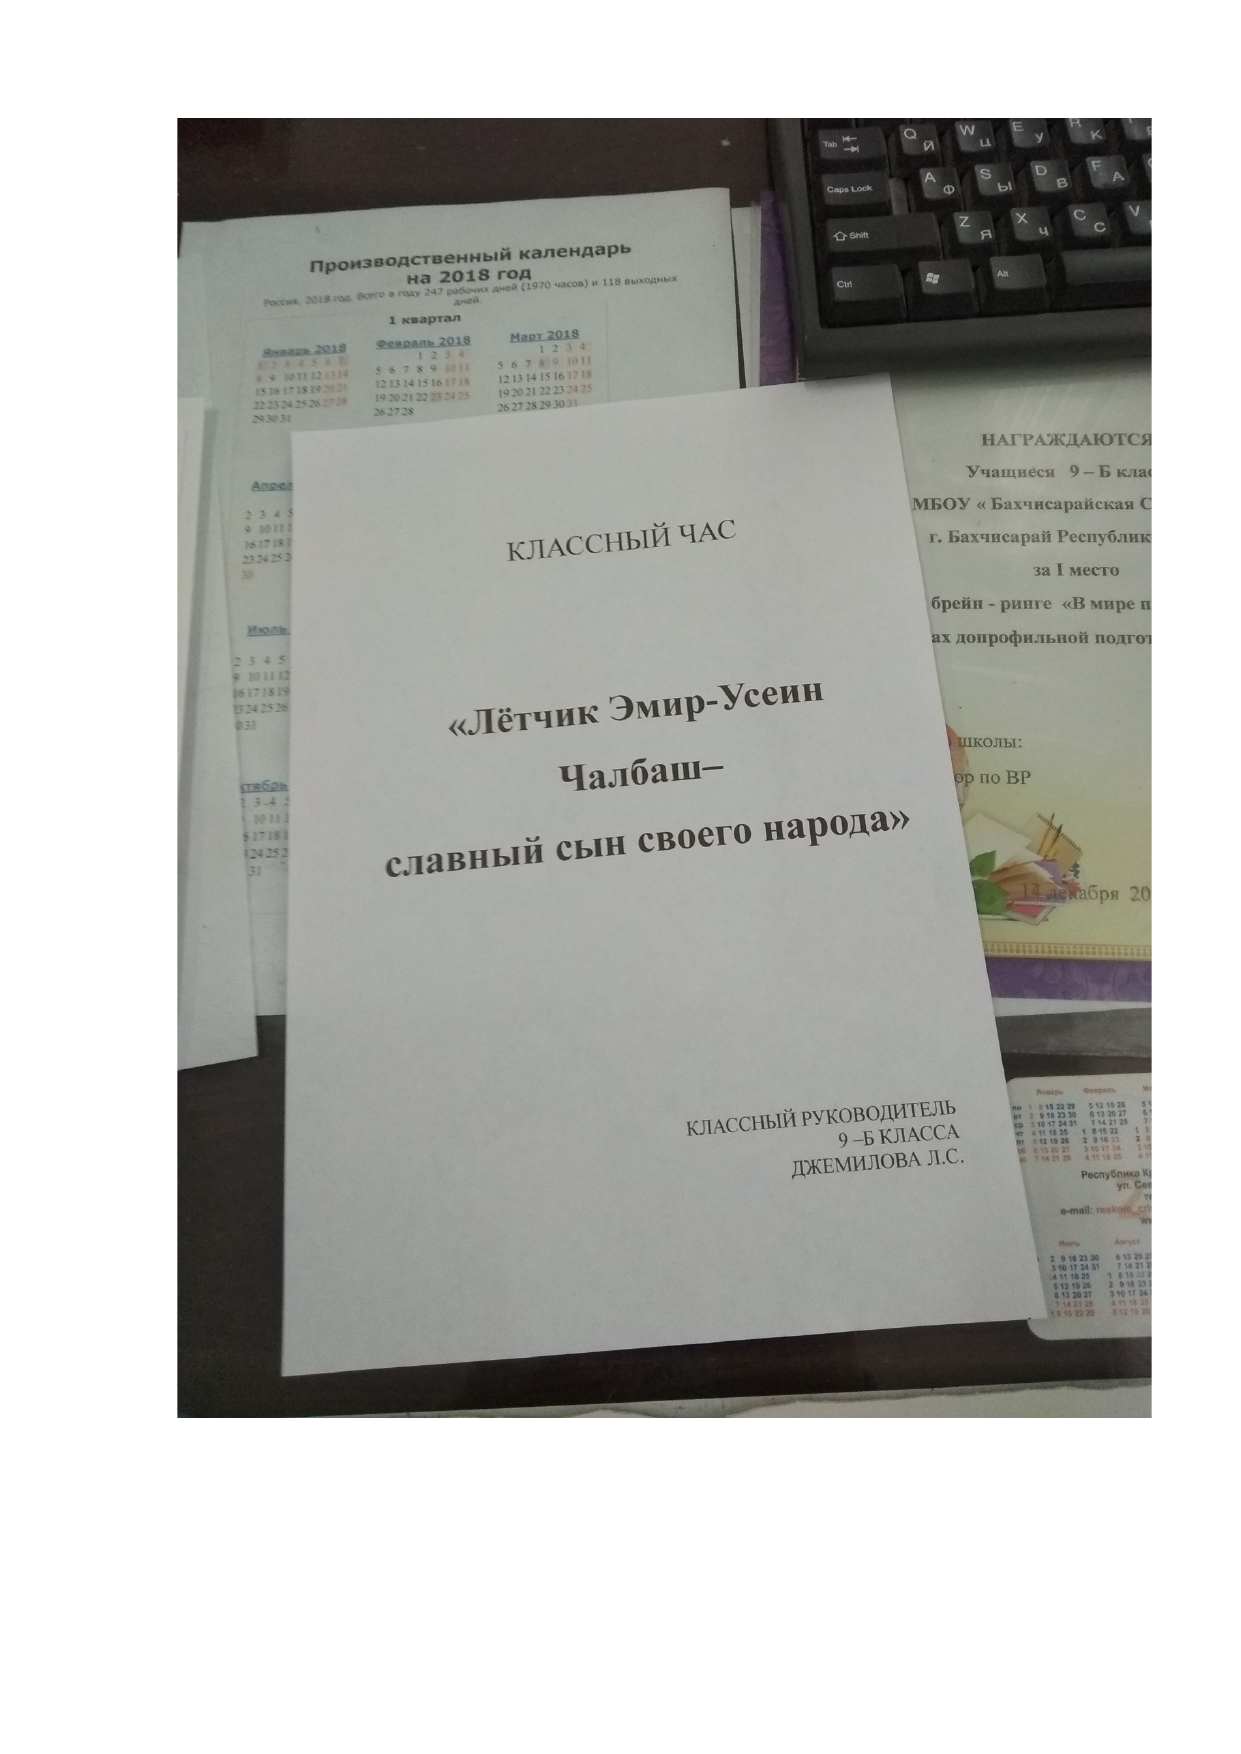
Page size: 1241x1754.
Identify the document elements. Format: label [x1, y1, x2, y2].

picture [177, 118, 1152, 1418]
